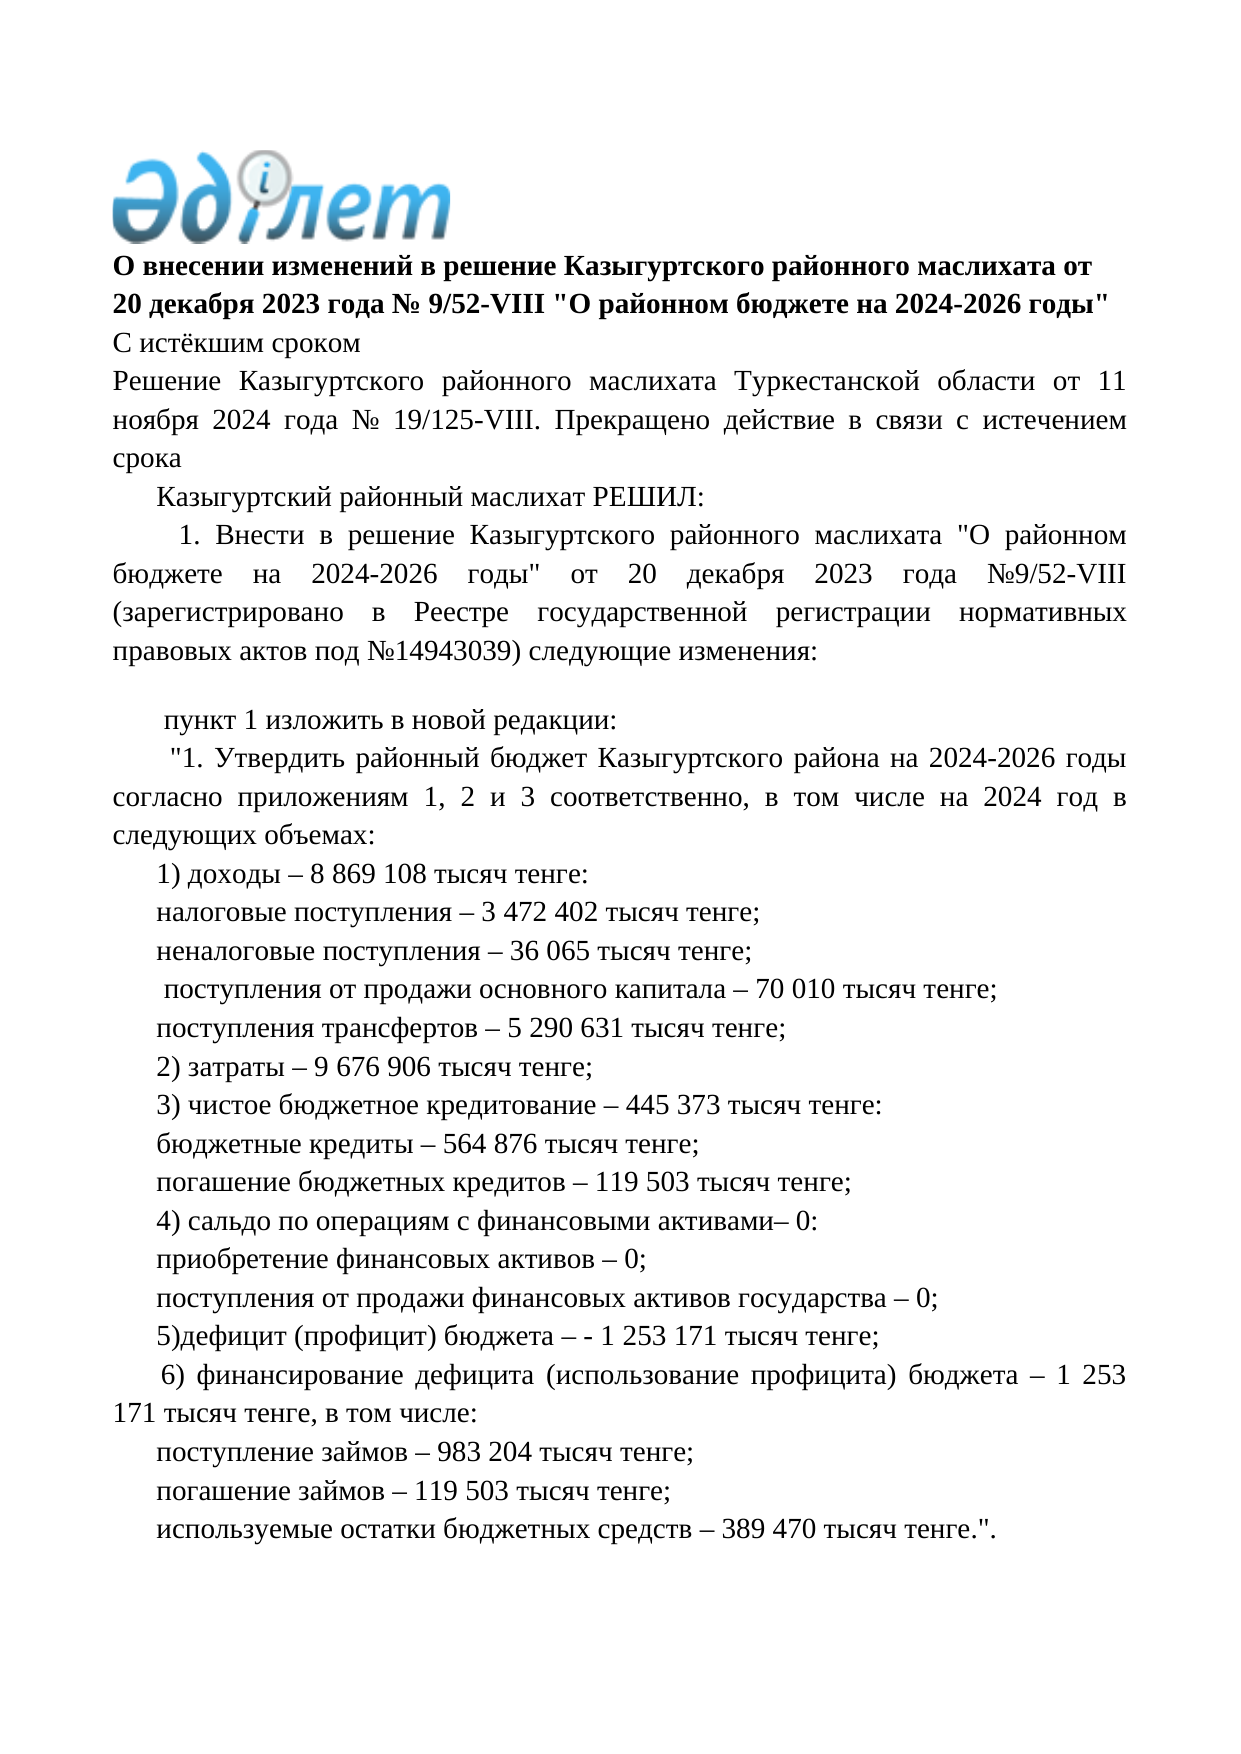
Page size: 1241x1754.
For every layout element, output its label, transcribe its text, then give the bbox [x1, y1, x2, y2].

text приобретение финансовых активов – 0; [112, 1241, 1128, 1275]
text поступления от продажи финансовых активов государства – 0; [112, 1280, 1128, 1313]
text Казыгуртский районный маслихат РЕШИЛ: [112, 479, 1128, 512]
text неналоговые поступления – 36 065 тысяч тенге; [112, 933, 1128, 967]
text поступление займов – 983 204 тысяч тенге; [112, 1434, 1128, 1468]
text Решение Казыгуртского районного маслихата Туркестанской области от 11 ноября 2024 года № 19/125-VIII. Прекращено действие в связи с истечением срока [112, 363, 1128, 474]
text используемые остатки бюджетных средств – 389 470 тысяч тенге.". [112, 1511, 1128, 1545]
text поступления от продажи основного капитала – 70 010 тысяч тенге; [112, 972, 1128, 1005]
text 4) сальдо по операциям с финансовыми активами– 0: [112, 1203, 1128, 1236]
picture [112, 150, 451, 244]
text 2) затраты – 9 676 906 тысяч тенге; [112, 1049, 1128, 1082]
text 6) финансирование дефицита (использование профицита) бюджета – 1 253 171 тысяч тенге, в том числе: [112, 1357, 1128, 1429]
text поступления трансфертов – 5 290 631 тысяч тенге; [112, 1010, 1128, 1044]
text погашение займов – 119 503 тысяч тенге; [112, 1473, 1128, 1506]
text пункт 1 изложить в новой редакции: [112, 702, 1128, 735]
text 5)дефицит (профицит) бюджета – - 1 253 171 тысяч тенге; [112, 1318, 1128, 1352]
text 3) чистое бюджетное кредитование – 445 373 тысяч тенге: [112, 1087, 1128, 1121]
text 1. Внести в решение Казыгуртского районного маслихата "О районном бюджете на 2024-2026 годы" от 20 декабря 2023 года №9/52-VIІІ (зарегистрировано в Реестре государственной регистрации нормативных правовых актов под №14943039) следующие изменения: [112, 517, 1128, 667]
text О внесении изменений в решение Казыгуртского районного маслихата от 20 декабря 2023 года № 9/52-VIIІ "О районном бюджете на 2024-2026 годы" [112, 248, 1128, 320]
text налоговые поступления – 3 472 402 тысяч тенге; [112, 894, 1128, 928]
text "1. Утвердить районный бюджет Казыгуртского района на 2024-2026 годы согласно приложениям 1, 2 и 3 соответственно, в том числе на 2024 год в следующих объемах: [112, 740, 1128, 851]
text бюджетные кредиты – 564 876 тысяч тенге; [112, 1126, 1128, 1159]
text погашение бюджетных кредитов – 119 503 тысяч тенге; [112, 1164, 1128, 1198]
text С истёкшим сроком [112, 325, 1128, 358]
text 1) доходы – 8 869 108 тысяч тенге: [112, 856, 1128, 889]
